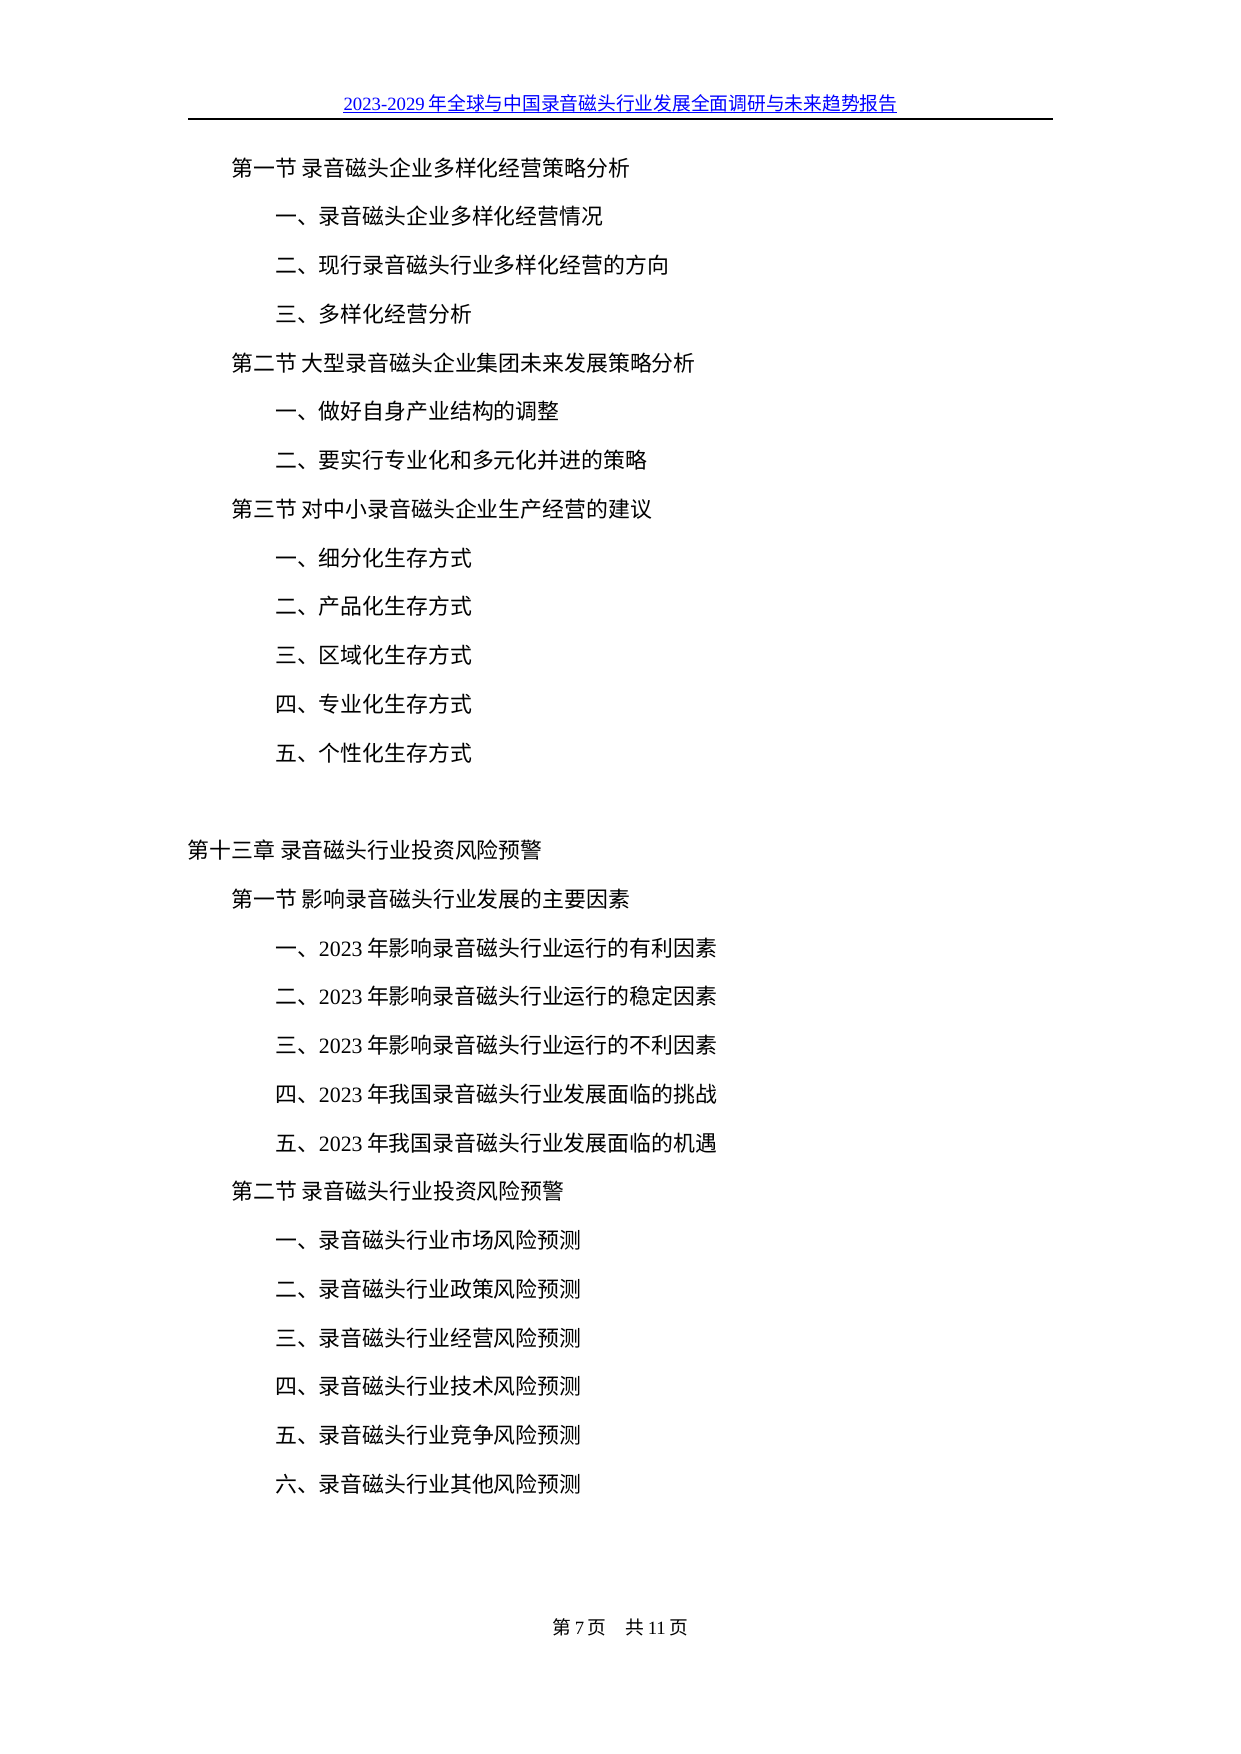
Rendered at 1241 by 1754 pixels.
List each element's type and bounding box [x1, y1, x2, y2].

text [187, 150, 1053, 1499]
